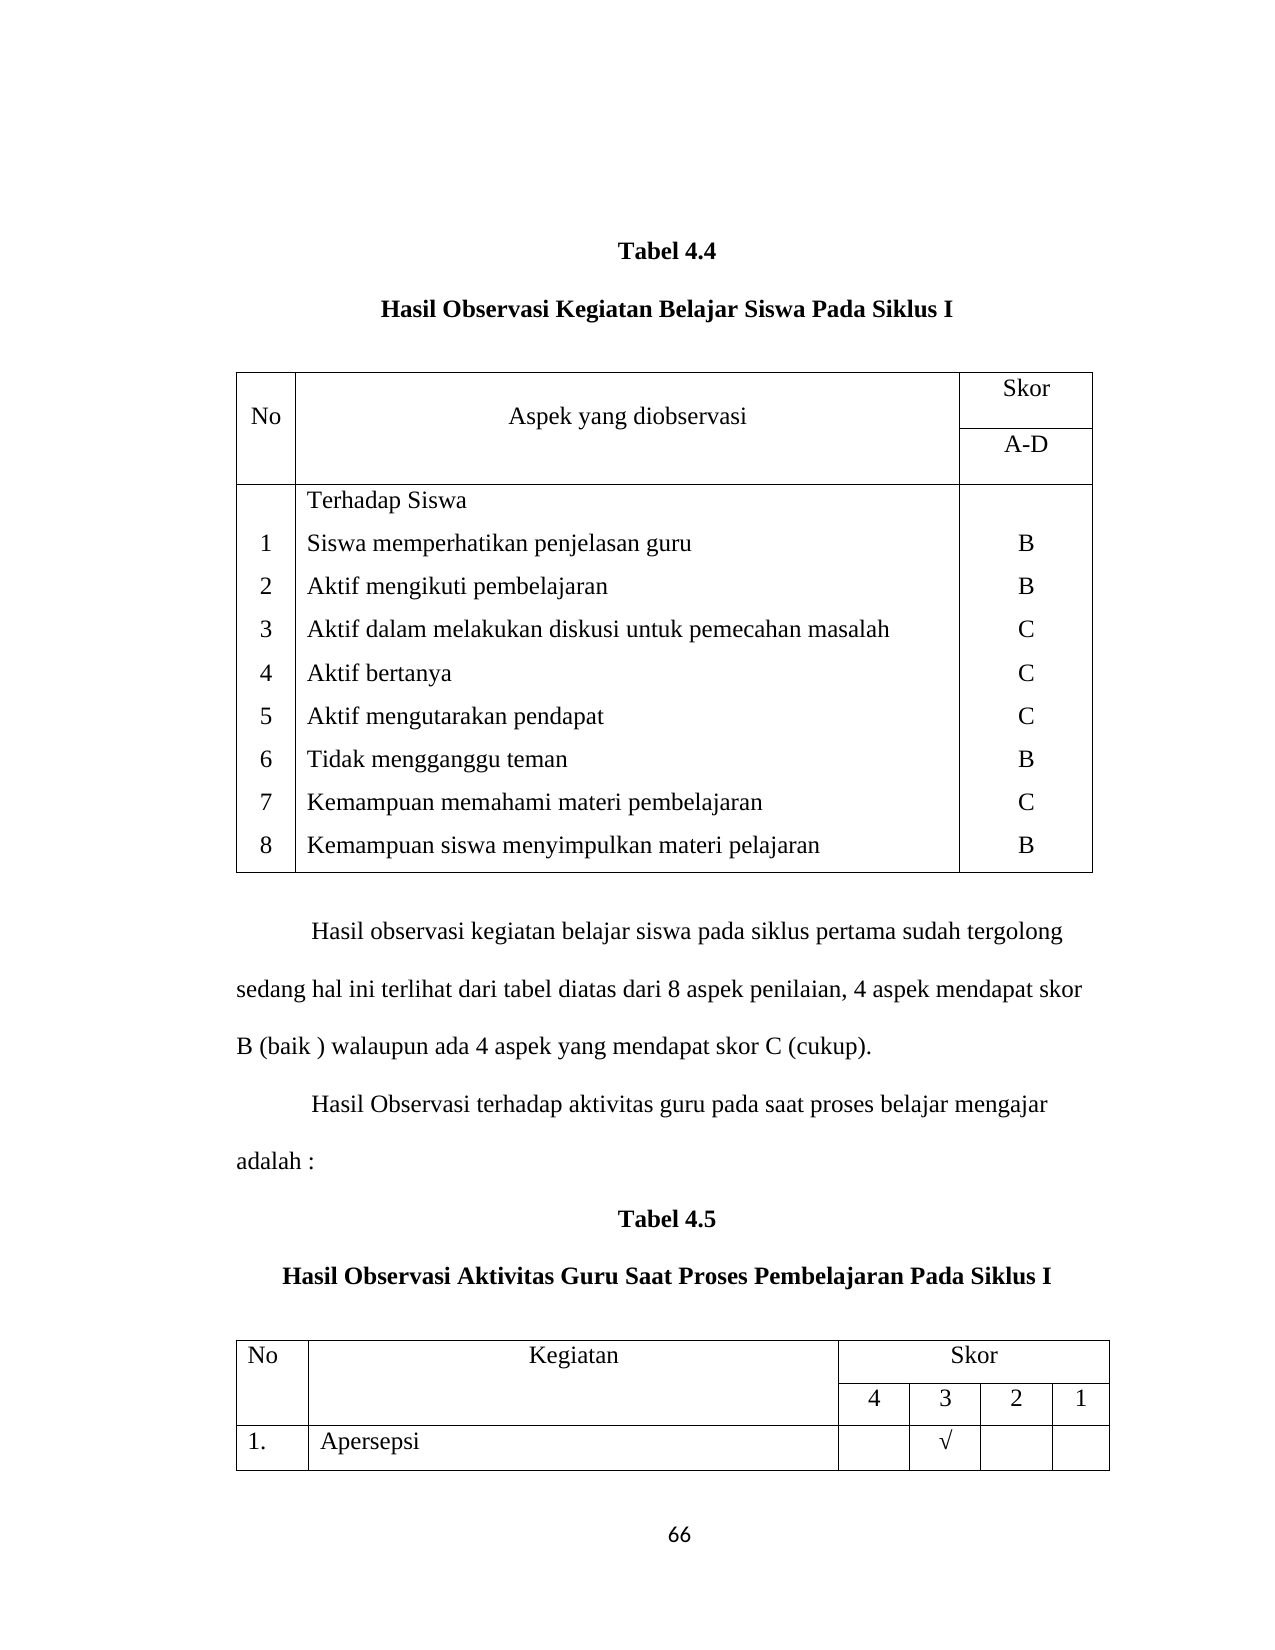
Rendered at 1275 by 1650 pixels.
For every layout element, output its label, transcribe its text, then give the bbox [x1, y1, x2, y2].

list Tabel 4.4 [236, 236, 1098, 265]
table_cell B B C C C B C B [960, 485, 1092, 872]
table_header Skor [839, 1341, 1109, 1382]
table_cell 1 [1053, 1384, 1109, 1425]
list Hasil observasi kegiatan belajar siswa pada siklus pertama sudah tergolong sedang hal ini terlihat dari tabel diatas dari 8 aspek penilaian, 4 aspek mendapat skor B (baik ) walaupun ada 4 aspek yang mendapat skor C (cukup). [236, 916, 1098, 1060]
table_cell √ [910, 1426, 980, 1469]
table_header No [237, 373, 295, 484]
list Hasil Observasi Kegiatan Belajar Siswa Pada Siklus I [236, 294, 1098, 322]
table_cell Terhadap Siswa Siswa memperhatikan penjelasan guru Aktif mengikuti pembelajaran Aktif dalam melakukan diskusi untuk pemecahan masalah Aktif bertanya Aktif mengutarakan pendapat Tidak mengganggu teman Kemampuan memahami materi pembelajaran Kemampuan siswa menyimpulkan materi pelajaran [296, 485, 959, 872]
table_cell [981, 1426, 1052, 1469]
table_header Skor [960, 373, 1092, 428]
table_header Kegiatan [309, 1341, 838, 1425]
table_cell Apersepsi [309, 1426, 838, 1469]
table_cell [839, 1426, 909, 1469]
table_header No [237, 1341, 308, 1425]
table_cell 3 [910, 1384, 980, 1425]
list Tabel 4.5 [236, 1204, 1098, 1232]
table_cell 4 [839, 1384, 909, 1425]
table_cell [1053, 1426, 1109, 1469]
table_cell 1 2 3 4 5 6 7 8 [237, 485, 295, 872]
table_header Aspek yang diobservasi [296, 373, 959, 484]
table_cell [237, 1426, 308, 1469]
list Hasil Observasi terhadap aktivitas guru pada saat proses belajar mengajar adalah : [236, 1089, 1098, 1175]
table_cell 2 [981, 1384, 1052, 1425]
table_cell A-D [960, 429, 1092, 484]
list Hasil Observasi Aktivitas Guru Saat Proses Pembelajaran Pada Siklus I [236, 1261, 1098, 1290]
